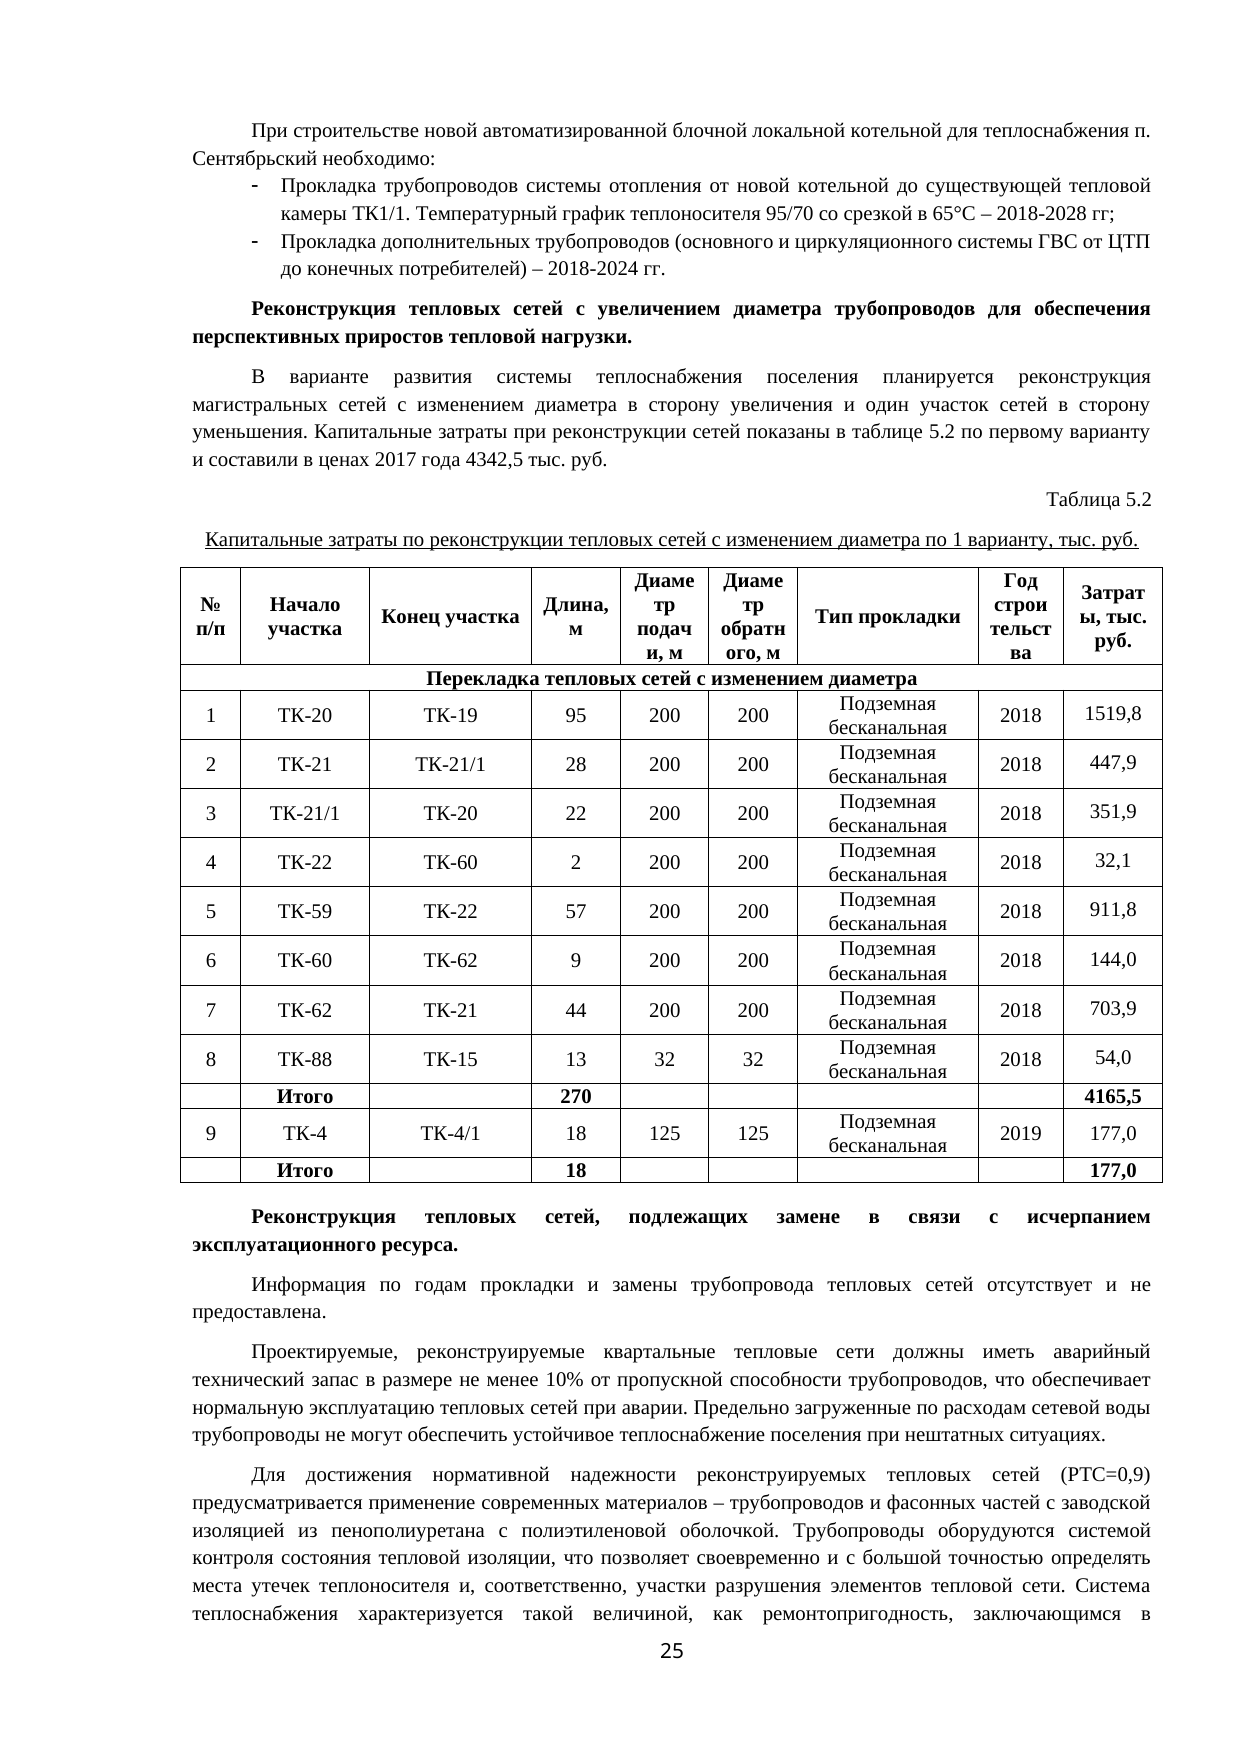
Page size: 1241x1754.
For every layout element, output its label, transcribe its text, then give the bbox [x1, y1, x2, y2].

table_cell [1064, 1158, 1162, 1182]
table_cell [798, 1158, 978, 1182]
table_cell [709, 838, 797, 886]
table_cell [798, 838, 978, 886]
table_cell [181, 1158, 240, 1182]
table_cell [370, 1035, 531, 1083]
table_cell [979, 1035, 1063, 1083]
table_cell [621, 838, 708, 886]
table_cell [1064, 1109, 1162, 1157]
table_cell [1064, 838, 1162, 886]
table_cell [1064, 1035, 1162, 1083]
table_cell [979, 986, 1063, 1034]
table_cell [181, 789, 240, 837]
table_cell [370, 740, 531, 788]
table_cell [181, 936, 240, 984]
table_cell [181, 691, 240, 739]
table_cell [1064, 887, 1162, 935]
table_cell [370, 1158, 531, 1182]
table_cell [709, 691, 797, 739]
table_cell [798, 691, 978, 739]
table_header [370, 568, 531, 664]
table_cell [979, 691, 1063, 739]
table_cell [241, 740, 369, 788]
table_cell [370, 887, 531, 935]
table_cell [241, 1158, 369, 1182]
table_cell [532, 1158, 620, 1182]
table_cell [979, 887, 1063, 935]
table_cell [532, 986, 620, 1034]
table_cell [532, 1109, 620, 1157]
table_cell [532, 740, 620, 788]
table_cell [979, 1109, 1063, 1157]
text Капитальные затраты по реконструкции тепловых сетей с изменением диаметра по 1 варианту, тыс. руб. [192, 527, 1152, 551]
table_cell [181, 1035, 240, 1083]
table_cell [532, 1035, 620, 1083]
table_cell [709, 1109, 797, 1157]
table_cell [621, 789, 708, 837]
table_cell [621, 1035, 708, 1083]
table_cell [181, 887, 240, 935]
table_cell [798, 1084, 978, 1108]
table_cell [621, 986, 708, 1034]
text При строительстве новой автоматизированной блочной локальной котельной для теплоснабжения п. Сентябрьский необходимо: [192, 118, 1152, 170]
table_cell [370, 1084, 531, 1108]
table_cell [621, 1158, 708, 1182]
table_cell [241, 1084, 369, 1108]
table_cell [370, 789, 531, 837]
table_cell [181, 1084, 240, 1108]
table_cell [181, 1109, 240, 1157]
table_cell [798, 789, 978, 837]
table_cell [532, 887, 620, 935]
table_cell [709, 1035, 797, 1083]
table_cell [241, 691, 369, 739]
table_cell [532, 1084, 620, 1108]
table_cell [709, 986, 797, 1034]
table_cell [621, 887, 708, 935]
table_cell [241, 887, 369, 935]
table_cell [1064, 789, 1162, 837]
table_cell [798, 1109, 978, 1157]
text Реконструкция тепловых сетей, подлежащих замене в связи с исчерпанием эксплуатационного ресурса. [192, 1204, 1152, 1256]
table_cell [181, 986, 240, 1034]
text Проектируемые, реконструируемые квартальные тепловые сети должны иметь аварийный технический запас в размере не менее 10% от пропускной способности трубопроводов, что обеспечивает нормальную эксплуатацию тепловых сетей при аварии. Предельно загруженные по расходам сетевой воды трубопроводы не могут обеспечить устойчивое теплоснабжение поселения при нештатных ситуациях. [192, 1339, 1152, 1446]
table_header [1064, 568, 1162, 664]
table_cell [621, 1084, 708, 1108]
text Таблица 5.2 [192, 487, 1152, 511]
list Прокладка трубопроводов системы отопления от новой котельной до существующей тепловой камеры ТК1/1. Температурный график теплоносителя 95/70 со срезкой в 65°С – 2018-2028 гг; [251, 173, 1152, 225]
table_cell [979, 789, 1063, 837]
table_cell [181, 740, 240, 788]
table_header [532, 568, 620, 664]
text В варианте развития системы теплоснабжения поселения планируется реконструкция магистральных сетей с изменением диаметра в сторону увеличения и один участок сетей в сторону уменьшения. Капитальные затраты при реконструкции сетей показаны в таблице 5.2 по первому варианту и составили в ценах 2017 года 4342,5 тыс. руб. [192, 364, 1152, 471]
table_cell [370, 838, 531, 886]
text Информация по годам прокладки и замены трубопровода тепловых сетей отсутствует и не предоставлена. [192, 1272, 1152, 1323]
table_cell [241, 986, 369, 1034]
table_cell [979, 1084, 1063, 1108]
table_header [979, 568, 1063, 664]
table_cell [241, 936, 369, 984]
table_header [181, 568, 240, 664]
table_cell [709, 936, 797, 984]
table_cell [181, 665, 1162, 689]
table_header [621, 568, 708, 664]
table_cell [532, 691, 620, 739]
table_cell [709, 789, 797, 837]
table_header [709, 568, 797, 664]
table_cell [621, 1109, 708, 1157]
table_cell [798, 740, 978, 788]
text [192, 1462, 1152, 1624]
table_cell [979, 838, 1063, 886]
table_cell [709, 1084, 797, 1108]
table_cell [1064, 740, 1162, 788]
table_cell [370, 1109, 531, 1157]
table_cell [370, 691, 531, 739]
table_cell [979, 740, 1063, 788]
list Прокладка дополнительных трубопроводов (основного и циркуляционного системы ГВС от ЦТП до конечных потребителей) – 2018-2024 гг. [251, 228, 1152, 280]
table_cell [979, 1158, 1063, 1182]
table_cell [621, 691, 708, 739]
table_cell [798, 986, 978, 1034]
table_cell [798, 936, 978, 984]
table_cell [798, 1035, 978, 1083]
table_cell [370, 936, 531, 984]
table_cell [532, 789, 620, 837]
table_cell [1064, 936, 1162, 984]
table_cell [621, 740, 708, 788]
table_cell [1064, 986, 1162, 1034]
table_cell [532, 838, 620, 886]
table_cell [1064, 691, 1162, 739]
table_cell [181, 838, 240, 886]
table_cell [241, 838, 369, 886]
text Реконструкция тепловых сетей с увеличением диаметра трубопроводов для обеспечения перспективных приростов тепловой нагрузки. [192, 296, 1152, 348]
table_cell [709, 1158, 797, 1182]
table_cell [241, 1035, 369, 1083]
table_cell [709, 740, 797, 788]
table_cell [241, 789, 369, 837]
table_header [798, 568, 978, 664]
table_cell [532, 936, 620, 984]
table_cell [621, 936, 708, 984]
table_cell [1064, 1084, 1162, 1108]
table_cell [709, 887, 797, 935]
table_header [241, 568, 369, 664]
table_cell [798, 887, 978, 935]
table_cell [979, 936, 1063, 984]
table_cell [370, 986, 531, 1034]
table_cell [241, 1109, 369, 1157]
